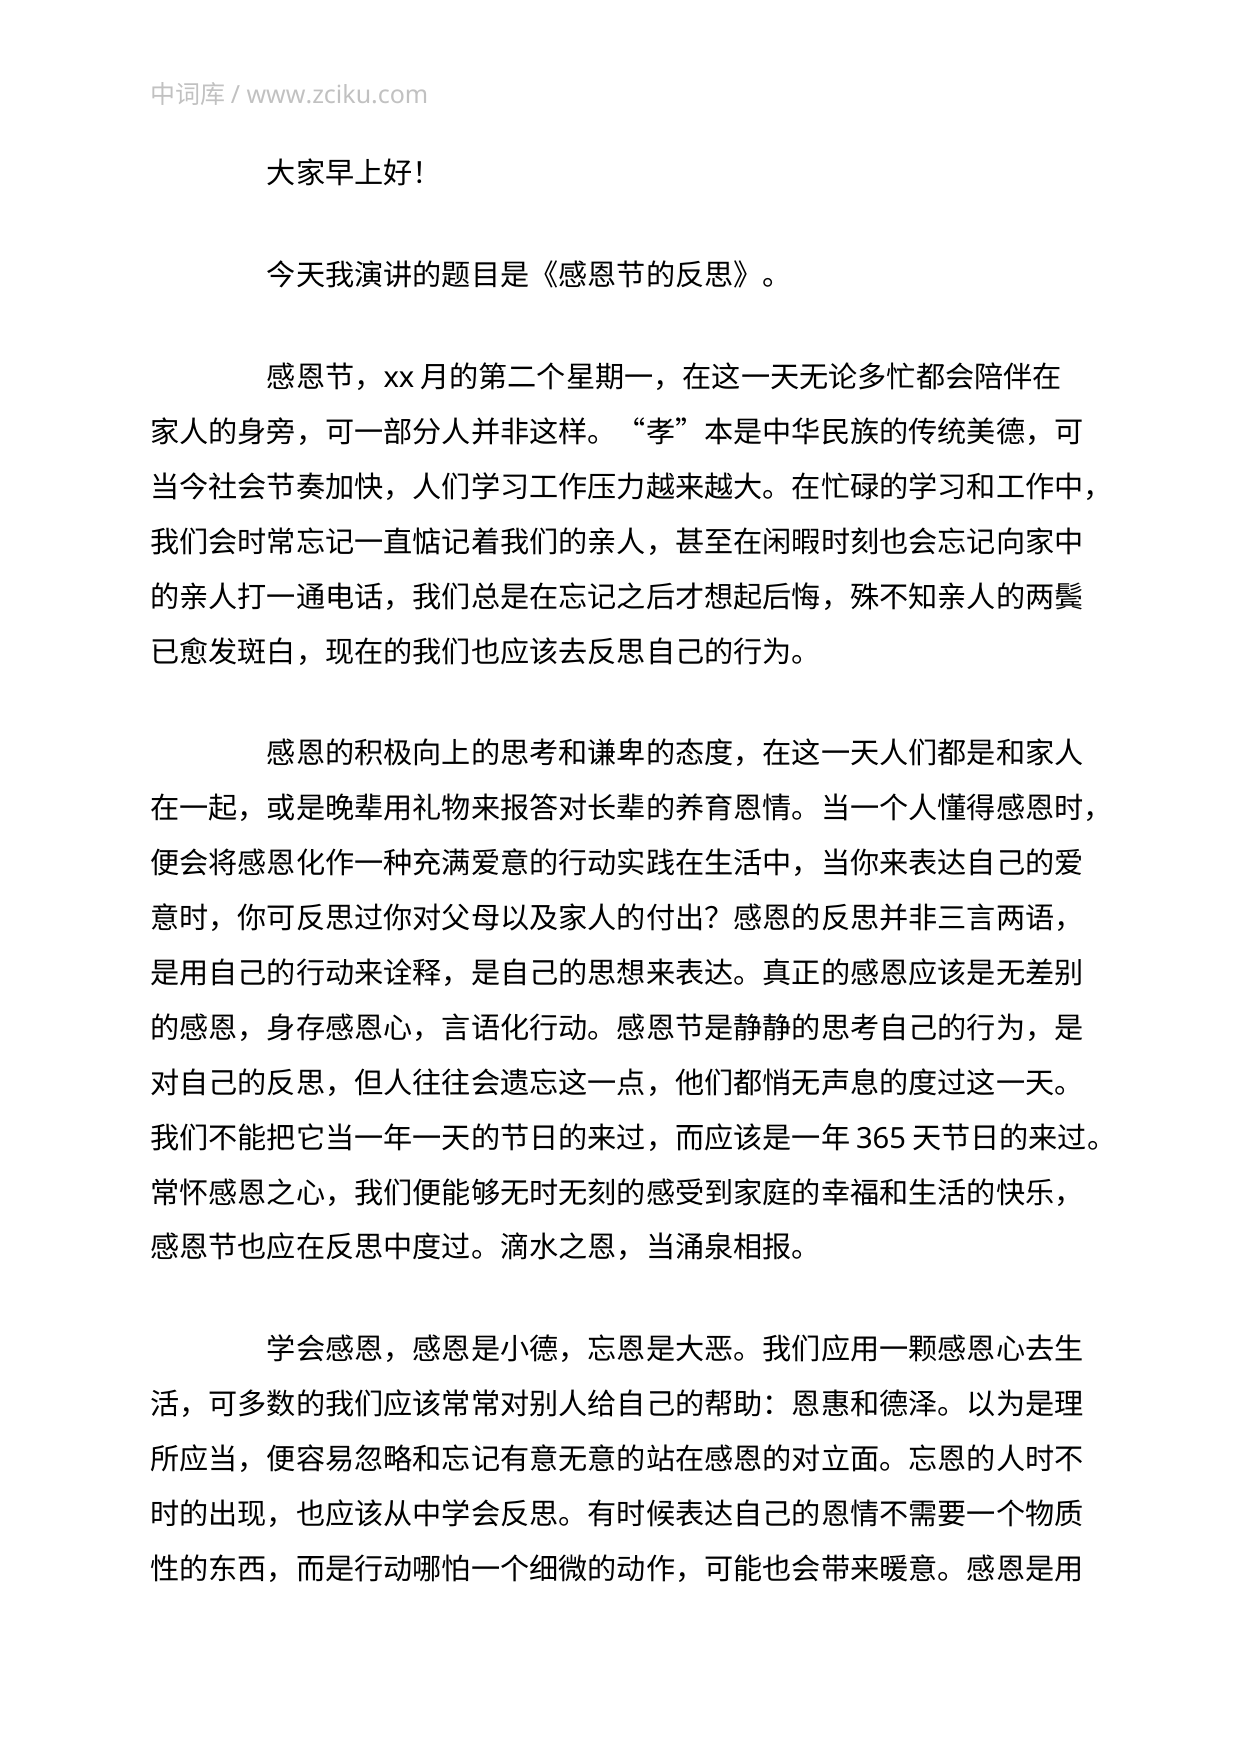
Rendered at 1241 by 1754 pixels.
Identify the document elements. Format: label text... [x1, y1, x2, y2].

text 大家早上好！ [150, 150, 1090, 192]
text 今天我演讲的题目是《感恩节的反思》。 [150, 252, 1090, 294]
text 感恩的积极向上的思考和谦卑的态度，在这一天人们都是和家人在一起，或是晚辈用礼物来报答对长辈的养育恩情。当一个人懂得感恩时，便会将感恩化作一种充满爱意的行动实践在生活中，当你来表达自己的爱意时，你可反思过你对父母以及家人的付出？感恩的反思并非三言两语，是用自己的行动来诠释，是自己的思想来表达。真正的感恩应该是无差别的感恩，身存感恩心，言语化行动。感恩节是静静的思考自己的行为，是对自己的反思，但人往往会遗忘这一点，他们都悄无声息的度过这一天。我们不能把它当一年一天的节日的来过，而应该是一年365天节日的来过。常怀感恩之心，我们便能够无时无刻的感受到家庭的幸福和生活的快乐，感恩节也应在反思中度过。滴水之恩，当涌泉相报。 [150, 730, 1090, 1266]
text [150, 1326, 1090, 1588]
text 感恩节，xx月的第二个星期一，在这一天无论多忙都会陪伴在家人的身旁，可一部分人并非这样。“孝”本是中华民族的传统美德，可当今社会节奏加快，人们学习工作压力越来越大。在忙碌的学习和工作中，我们会时常忘记一直惦记着我们的亲人，甚至在闲暇时刻也会忘记向家中的亲人打一通电话，我们总是在忘记之后才想起后悔，殊不知亲人的两鬓已愈发斑白，现在的我们也应该去反思自己的行为。 [150, 353, 1090, 670]
